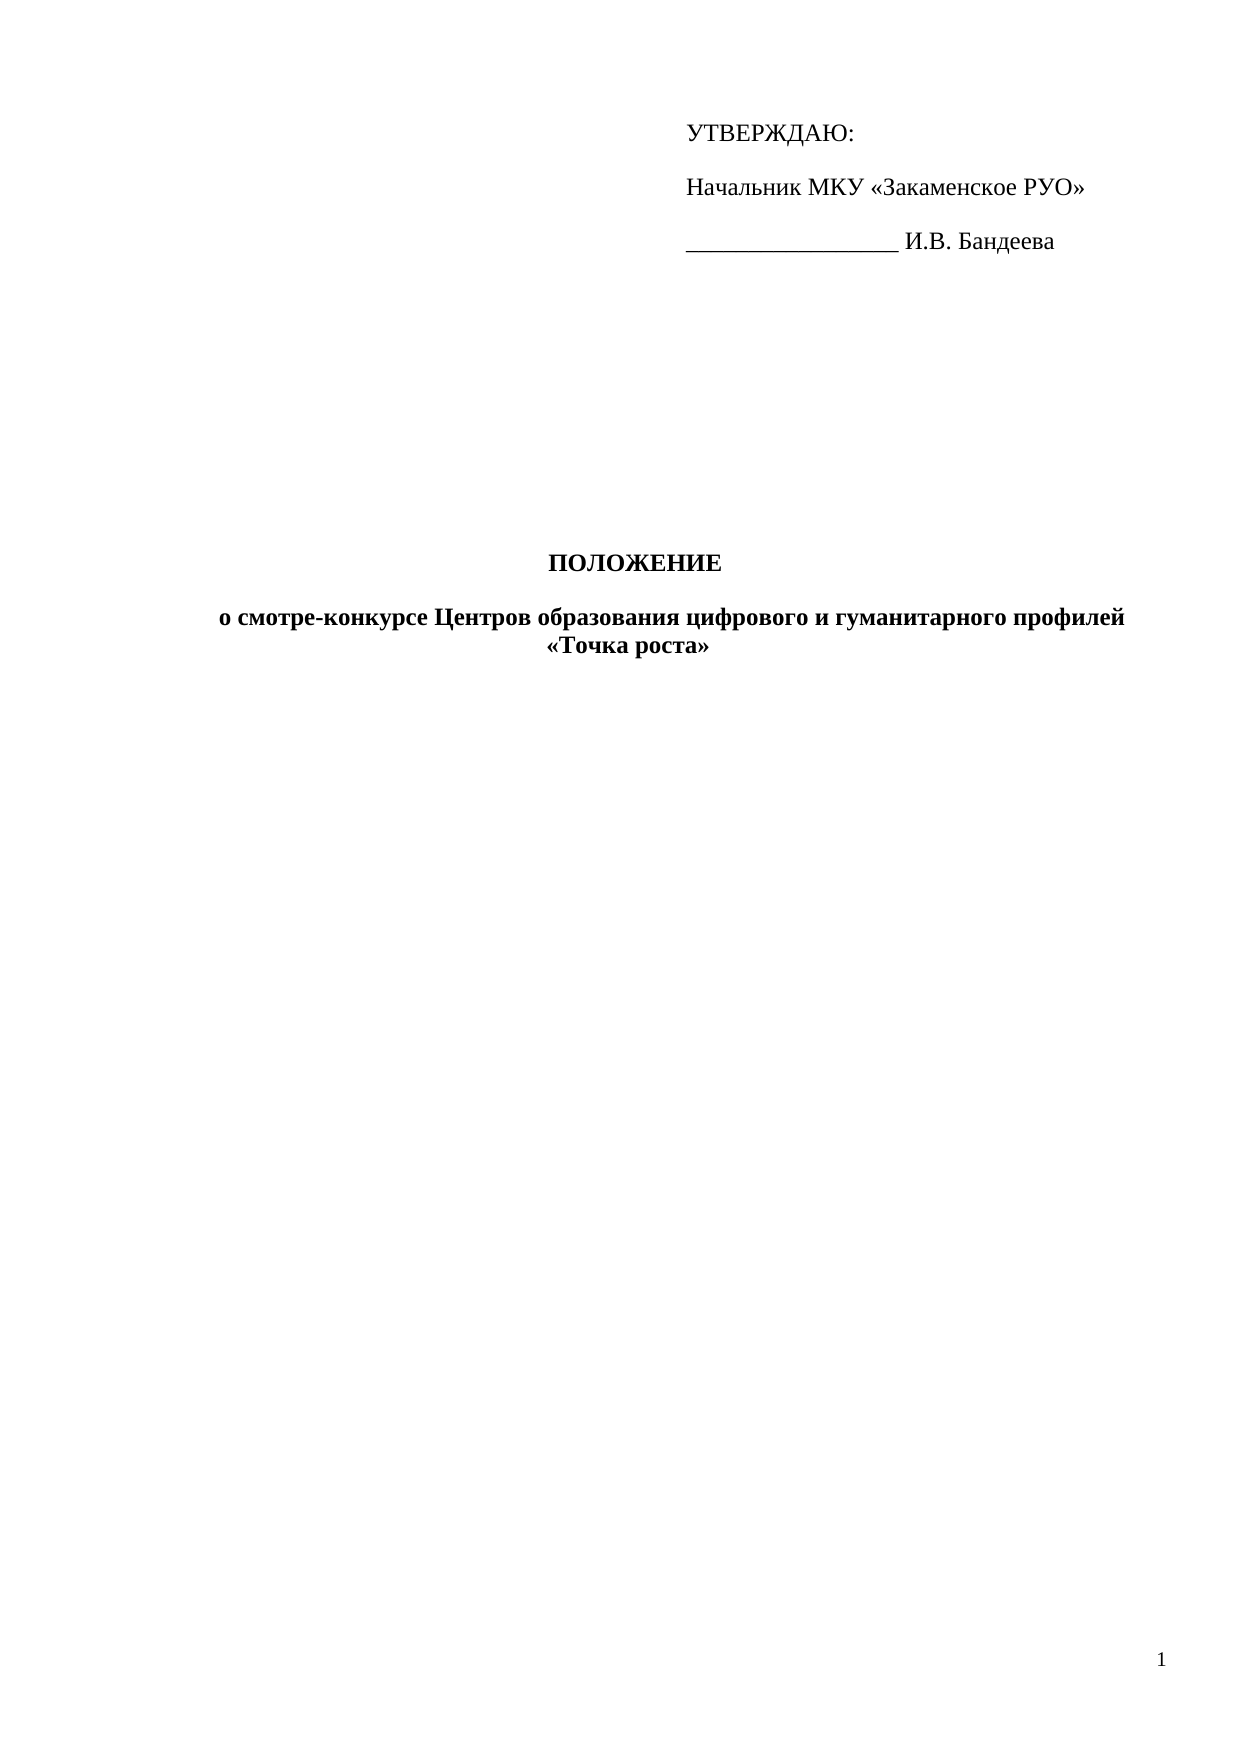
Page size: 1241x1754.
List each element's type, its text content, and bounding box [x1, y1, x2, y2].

table_header УТВЕРЖДАЮ: Начальник МКУ «Закаменское РУО» _________________ И.В. Бандеева [675, 118, 1167, 332]
text «Точка роста» [103, 630, 1167, 659]
text о смотре-конкурсе Центров образования цифрового и гуманитарного профилей [103, 602, 1167, 630]
text ПОЛОЖЕНИЕ [103, 548, 1167, 577]
